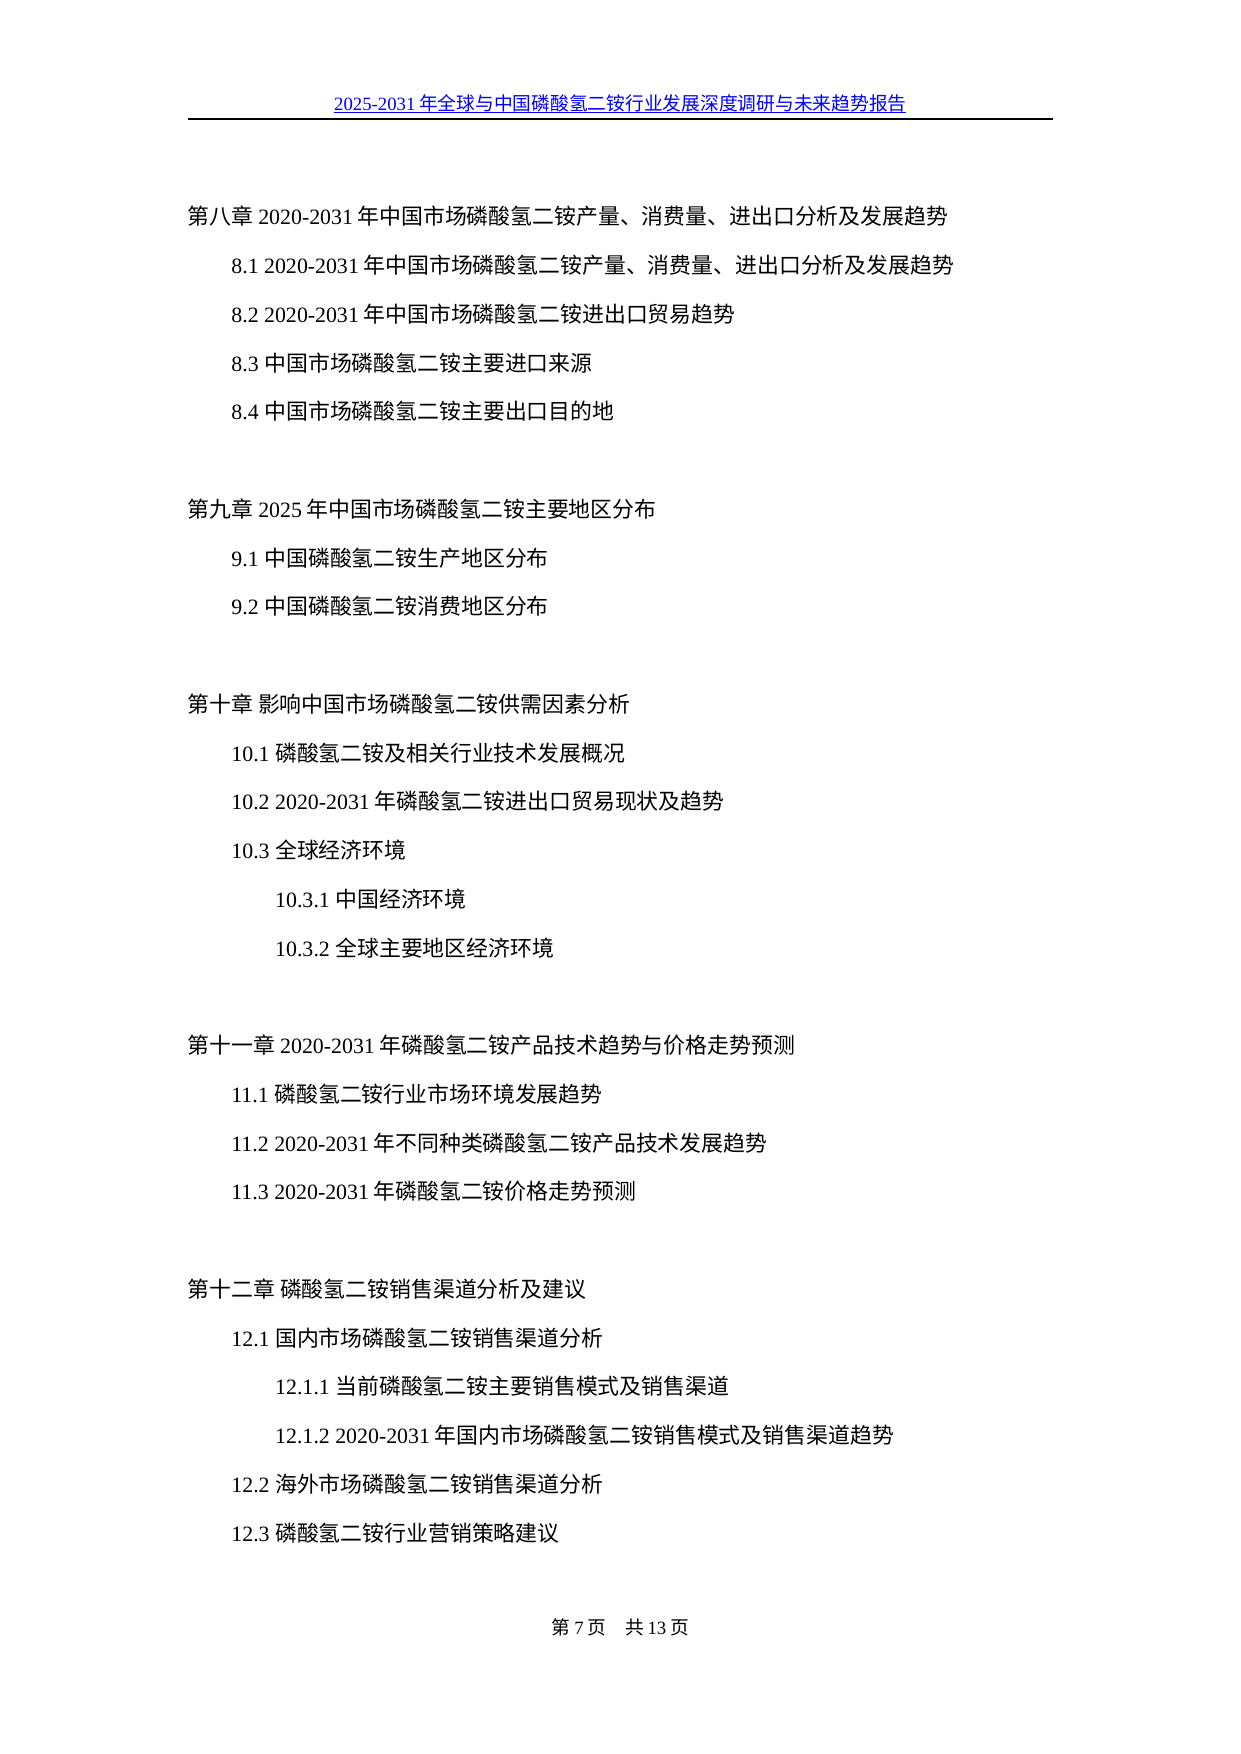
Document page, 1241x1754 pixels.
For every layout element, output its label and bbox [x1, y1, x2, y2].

text [187, 150, 1053, 1548]
